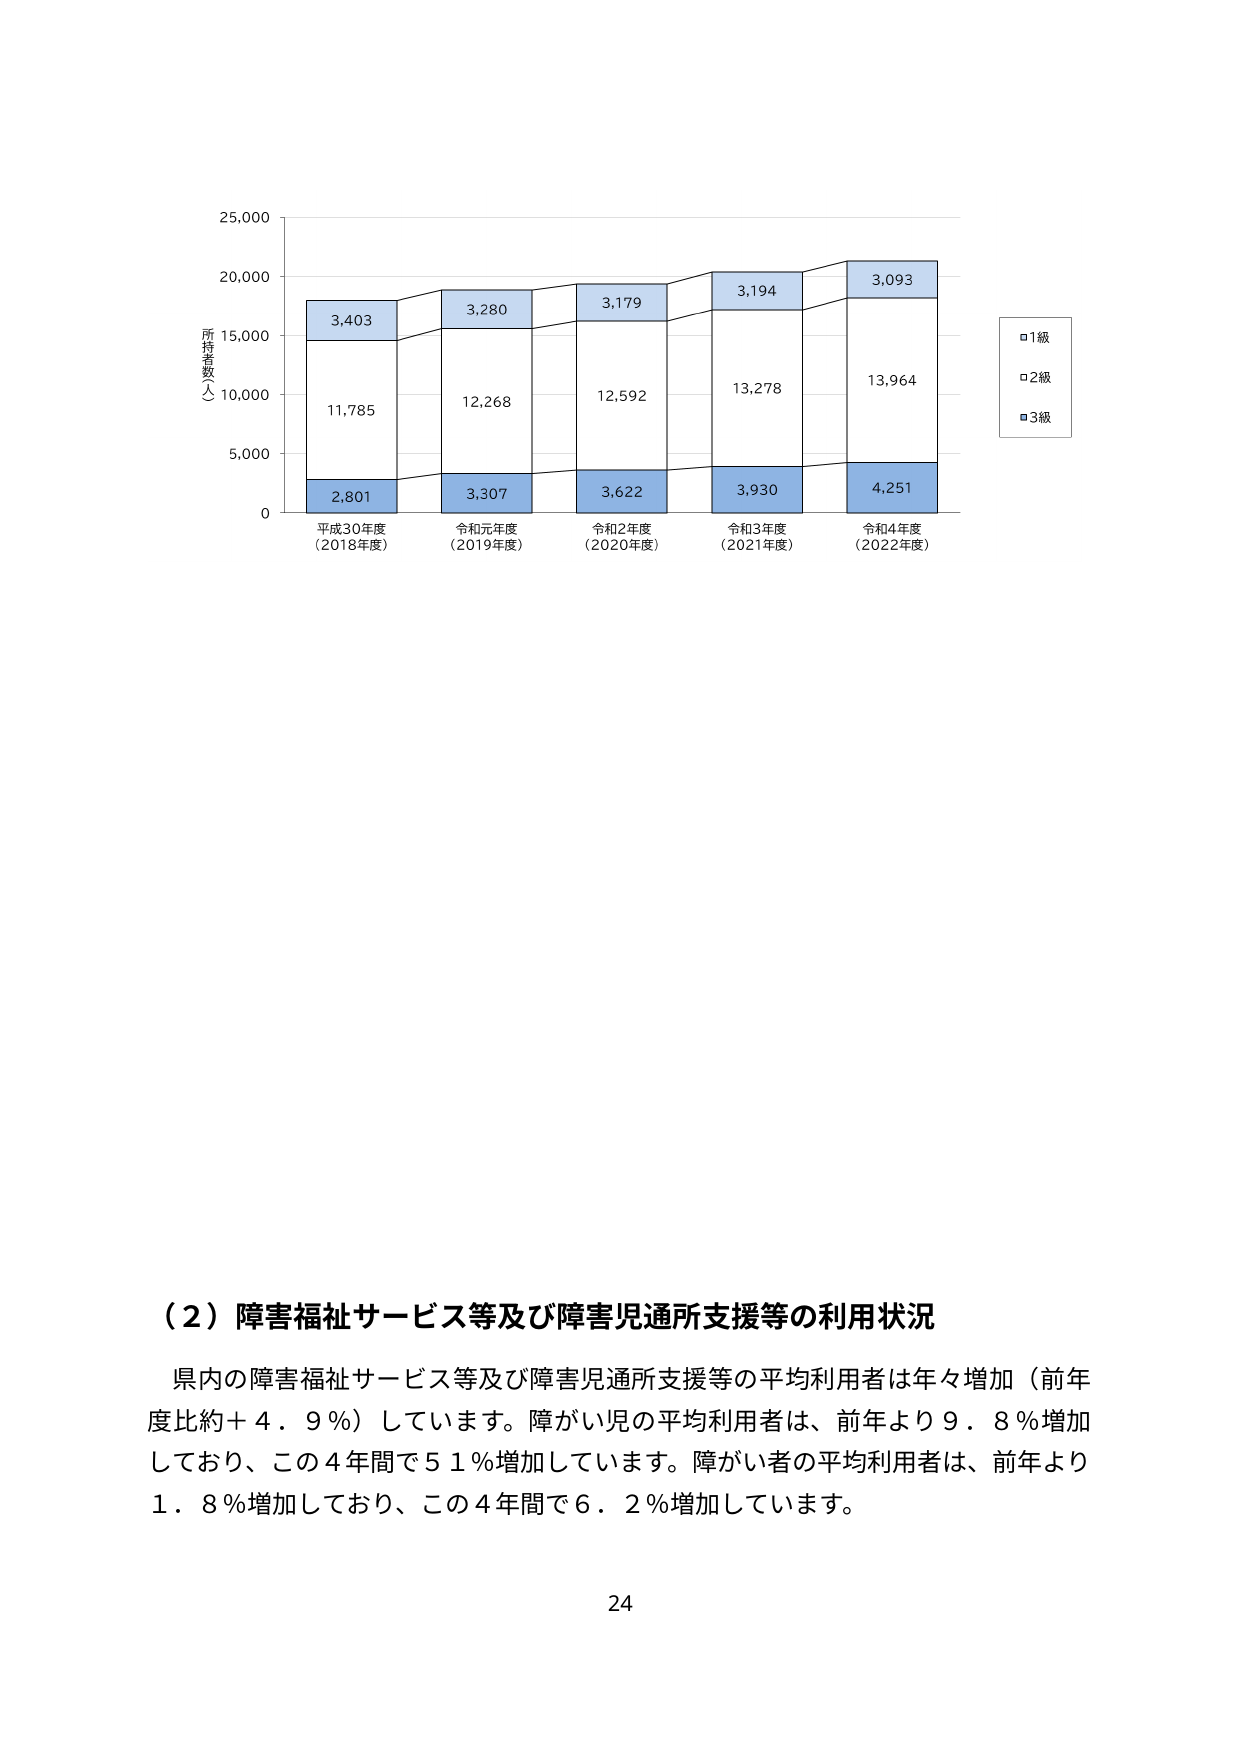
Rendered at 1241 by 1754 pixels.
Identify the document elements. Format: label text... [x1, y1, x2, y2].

picture [147, 190, 1082, 562]
text １．８％増加しており、この４年間で６．２％増加しています。 [148, 1482, 1092, 1523]
text 県内の障害福祉サービス等及び障害児通所支援等の平均利用者は年々増加（前年度比約＋４．９％）しています。障がい児の平均利用者は、前年より９．８％増加しており、この４年間で５１％増加しています。障がい者の平均利用者は、前年より [148, 1357, 1092, 1482]
text （２）障害福祉サービス等及び障害児通所支援等の利用状況 [148, 1273, 1092, 1357]
